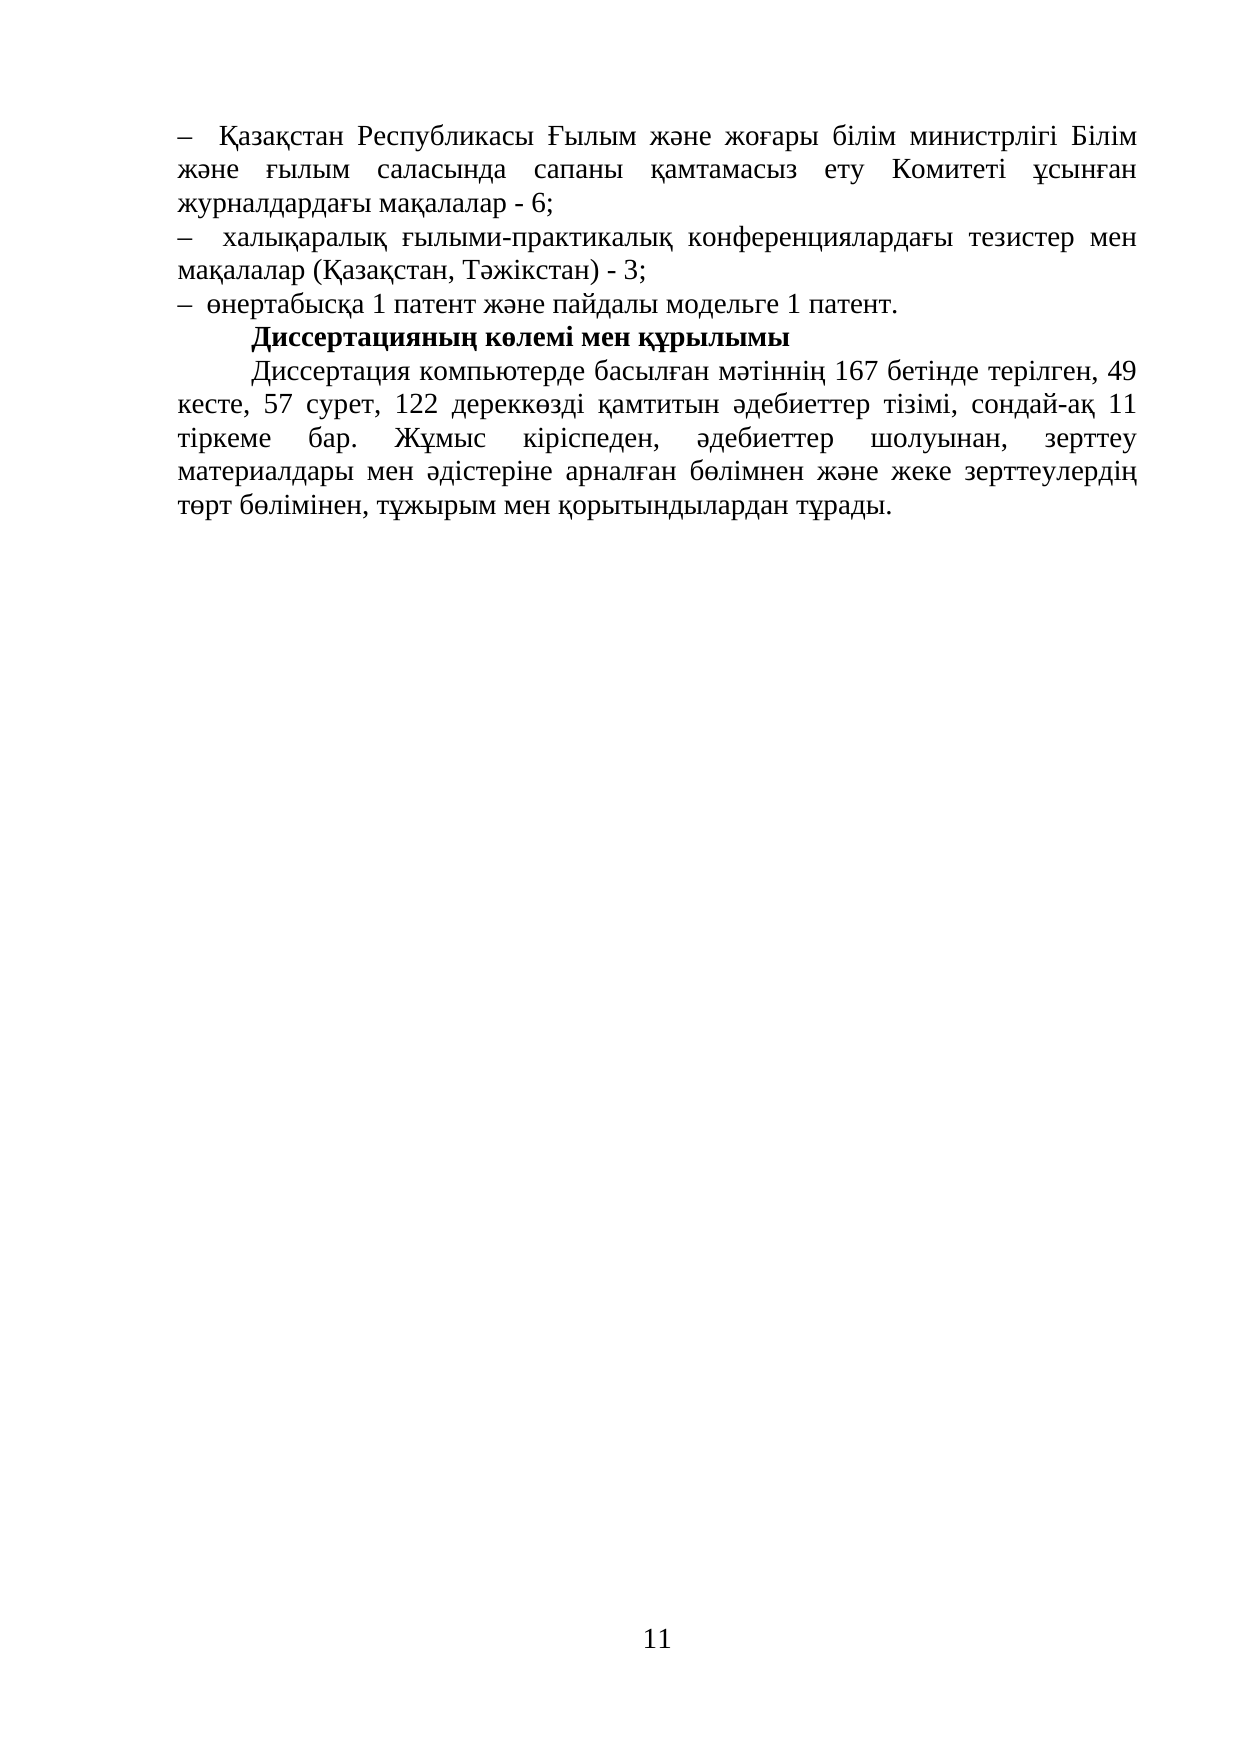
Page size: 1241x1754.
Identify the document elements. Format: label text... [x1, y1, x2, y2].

text Диссертация компьютерде басылған мәтіннің 167 бетінде терілген, 49 кесте, 57 сурет, 122 дереккөзді қамтитын әдебиеттер тізімі, сондай-ақ 11 тіркеме бар. Жұмыс кіріспеден, әдебиеттер шолуынан, зерттеу материалдары мен әдістеріне арналған бөлімнен және жеке зерттеулердің төрт бөлімінен, тұжырым мен қорытындылардан тұрады. [177, 353, 1137, 521]
text Диссертацияның көлемі мен құрылымы [177, 319, 1137, 353]
text – өнертабысқа 1 патент және пайдалы модельге 1 патент. [177, 286, 1137, 319]
text – Қазақстан Республикасы Ғылым және жоғары білім министрлігі Білім және ғылым саласында сапаны қамтамасыз ету Комитеті ұсынған журналдардағы мақалалар - 6; [177, 118, 1137, 219]
text – халықаралық ғылыми-практикалық конференциялардағы тезистер мен мақалалар (Қазақстан, Тәжікстан) - 3; [177, 219, 1137, 286]
